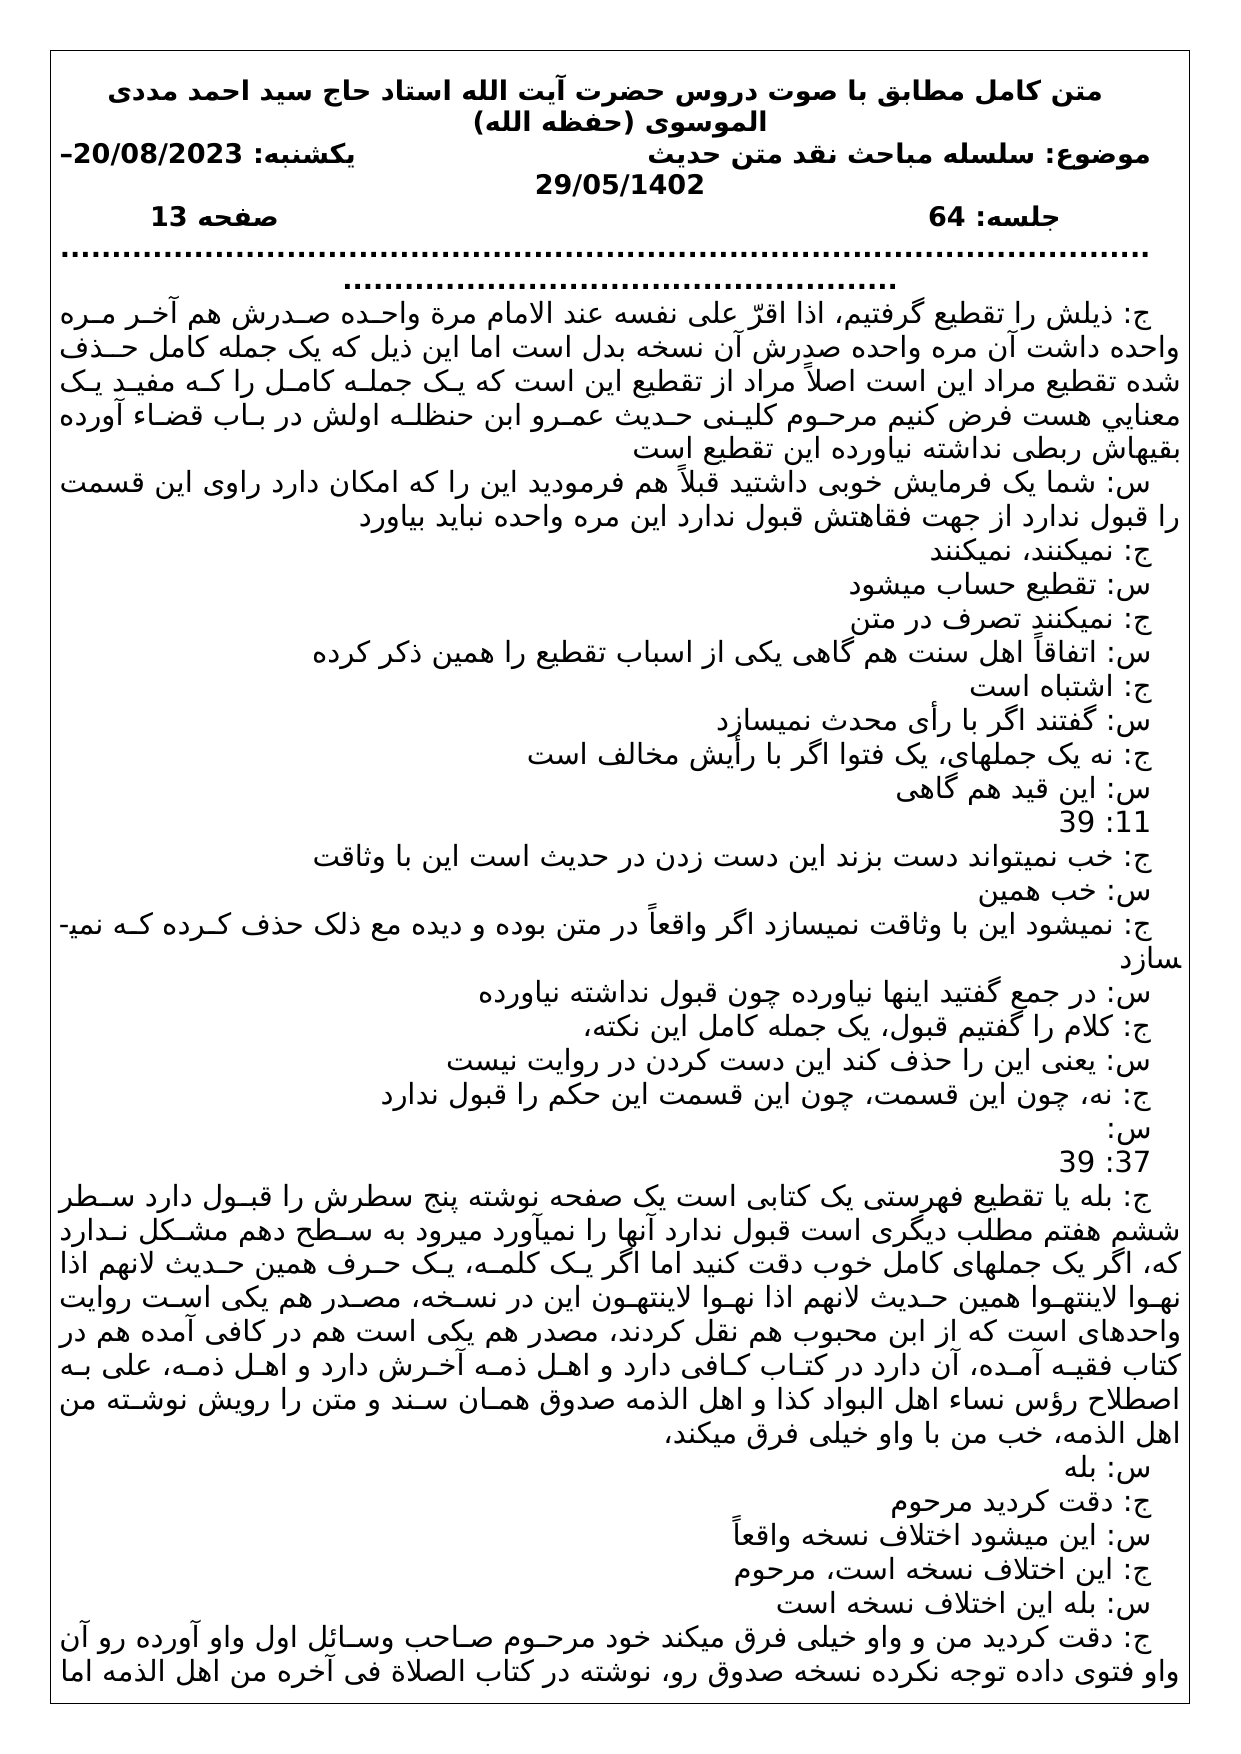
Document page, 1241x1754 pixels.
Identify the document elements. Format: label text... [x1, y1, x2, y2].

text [59, 1620, 1181, 1688]
text س: اين قيد هم گاهی [59, 771, 1181, 805]
text س: يعنی اين را حذف کند اين دست کردن در روايت نيست [59, 1043, 1181, 1077]
text ج: اين اختلاف نسخه است، مرحوم [59, 1552, 1181, 1586]
text س: بله اين اختلاف نسخه است [59, 1586, 1181, 1620]
text ج: نمیکنند تصرف در متن [59, 602, 1181, 636]
text ج: خب نمیتواند دست بزند اين دست زدن در حديث است اين با وثاقت [59, 839, 1181, 873]
text ج: نمیشود اين با وثاقت نمیسازد اگر واقعاً در متن بوده و ديده مع ذلک حذف کرده که نمیسازد [59, 907, 1181, 975]
text 11: 39 [59, 805, 1181, 839]
text س: بله [59, 1451, 1181, 1484]
text س: گفتند اگر با رأی محدث نمیسازد [59, 703, 1181, 737]
text س: تقطيع حساب میشود [59, 568, 1181, 602]
text ج: کلام را گفتيم قبول، يک جمله کامل اين نکته، [59, 1009, 1181, 1043]
text س: اين میشود اختلاف نسخه واقعاً [59, 1518, 1181, 1552]
text ج: دقت کرديد مرحوم [59, 1484, 1181, 1518]
text ج: نمیکنند، نمیکنند [59, 534, 1181, 568]
text ج: نه يک جملهای، يک فتوا اگر با رأيش مخالف است [59, 737, 1181, 771]
text س: خب همين [59, 873, 1181, 907]
text ج: ذيلش را تقطيع گرفتيم، اذا اقرّ علی نفسه عند الامام مرة واحده صدرش هم آخر مره واحده داشت آن مره واحده صدرش آن نسخه بدل است اما اين ذيل که يک جمله کامل حذف شده تقطيع مراد اين است اصلاً مراد از تقطيع اين است که يک جمله کامل را که مفيد يک معنايي هست فرض کنيم مرحوم کلينی حديث عمرو ابن حنظله اولش در باب قضاء آورده بقيهاش ربطی نداشته نياورده اين تقطيع است [59, 296, 1181, 466]
text ج: بله يا تقطيع فهرستی يک کتابی است يک صفحه نوشته پنج سطرش را قبول دارد سطر ششم هفتم مطلب ديگری است قبول ندارد آنها را نمیآورد میرود به سطح دهم مشکل ندارد که، اگر يک جملهای کامل خوب دقت کنيد اما اگر يک کلمه، يک حرف همين حديث لانهم اذا نهوا لاينتهوا همين حديث لانهم اذا نهوا لاينتهون اين در نسخه، مصدر هم يکی است روايت واحدهای است که از ابن محبوب هم نقل کردند، مصدر هم يکی است هم در کافی آمده هم در کتاب فقيه آمده، آن دارد در کتاب کافی دارد و اهل ذمه آخرش دارد و اهل ذمه، علی به اصطلاح رؤس نساء اهل البواد کذا و اهل الذمه صدوق همان سند و متن را رويش نوشته من اهل الذمه، خب من با واو خيلی فرق میکند، [59, 1179, 1181, 1451]
text س: [59, 1111, 1181, 1145]
text س: شما يک فرمايش خوبی داشتيد قبلاً هم فرموديد اين را که امکان دارد راوی اين قسمت را قبول ندارد از جهت فقاهتش قبول ندارد اين مره واحده نبايد بياورد [59, 466, 1181, 534]
text ج: نه، چون اين قسمت، چون اين قسمت اين حکم را قبول ندارد [59, 1077, 1181, 1111]
text 37: 39 [59, 1145, 1181, 1179]
text س: اتفاقاً اهل سنت هم گاهی يکی از اسباب تقطيع را همين ذکر کرده [59, 636, 1181, 669]
text ج: اشتباه است [59, 669, 1181, 703]
text س: در جمع گفتيد اينها نياورده چون قبول نداشته نياورده [59, 975, 1181, 1009]
